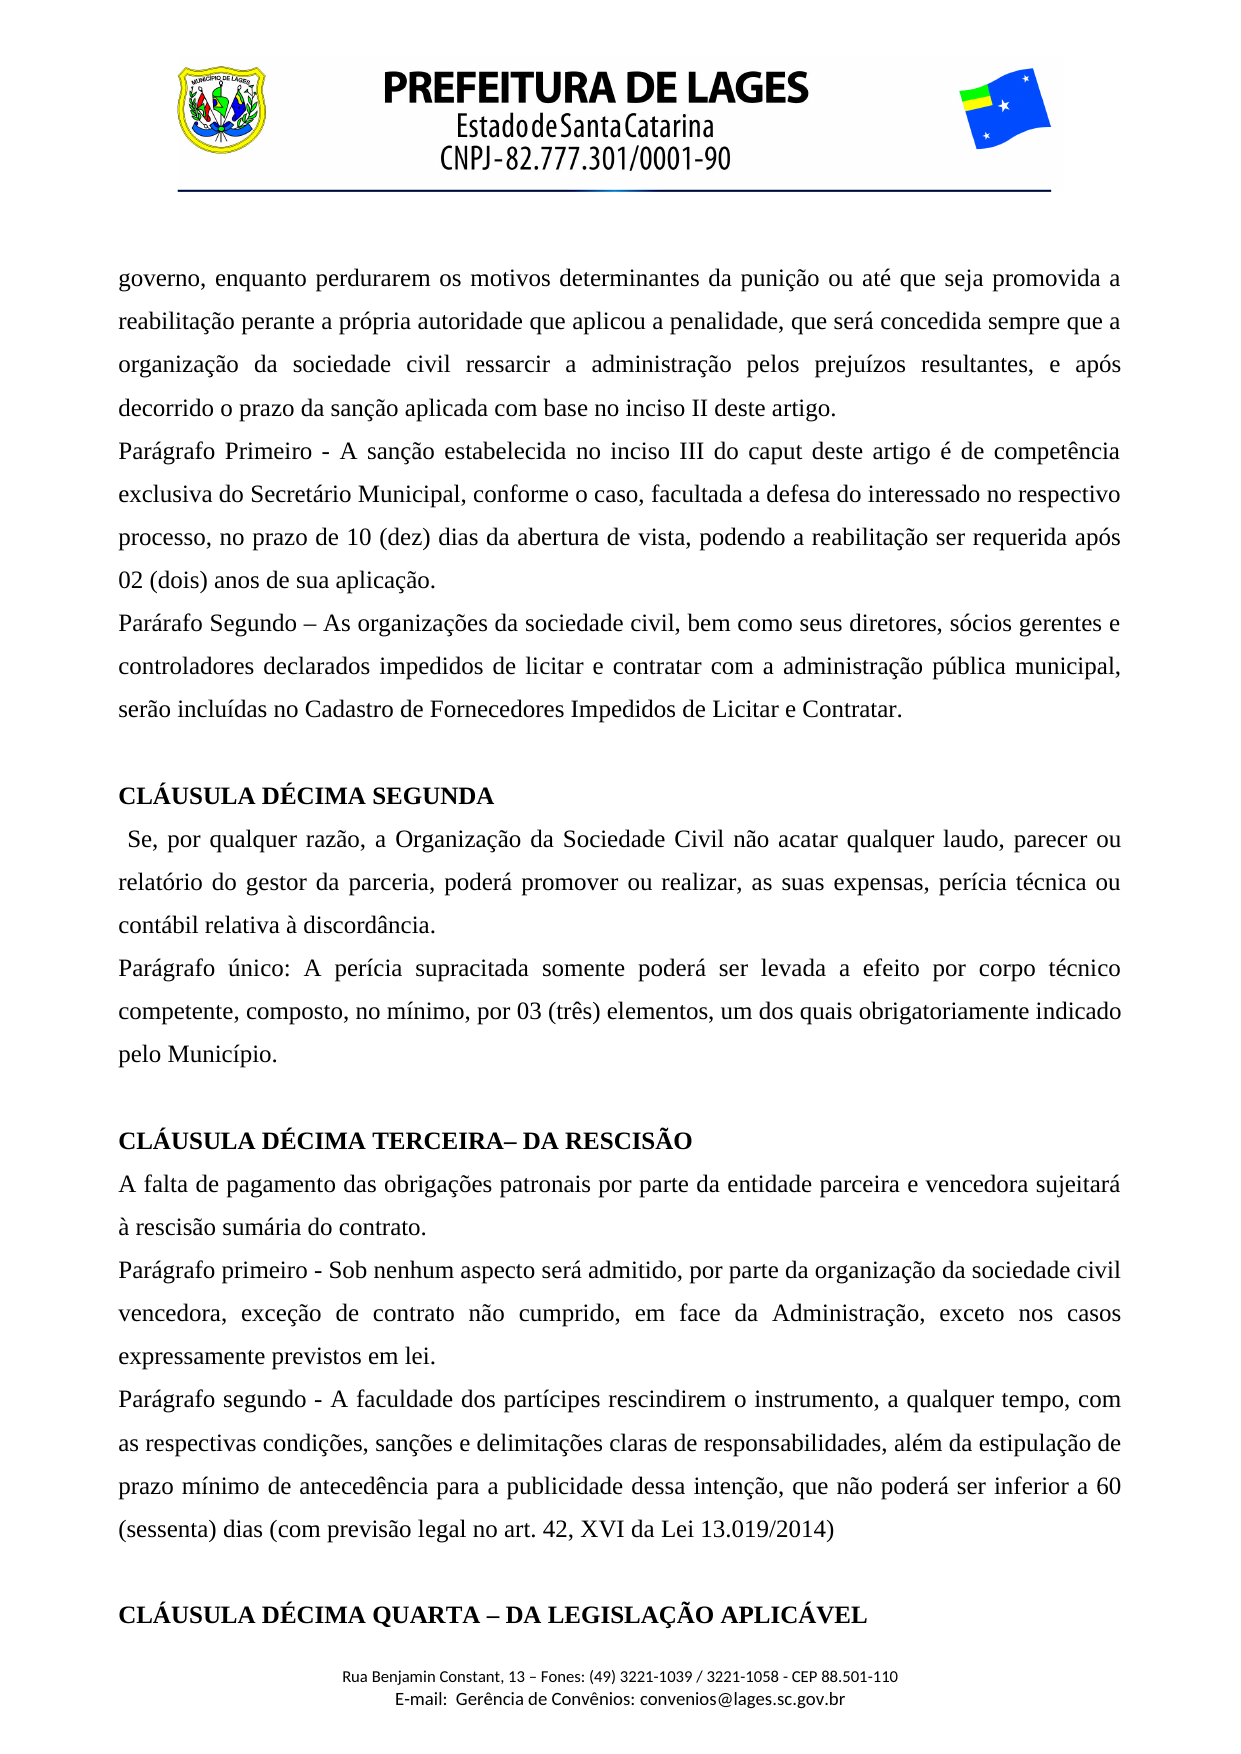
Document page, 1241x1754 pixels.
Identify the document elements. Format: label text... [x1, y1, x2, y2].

text A falta de pagamento das obrigações patronais por parte da entidade parceira e vencedora sujeitará à rescisão sumária do contrato. [118, 1169, 1122, 1241]
text Parágrafo Primeiro - A sanção estabelecida no inciso III do caput deste artigo é de competência exclusiva do Secretário Municipal, conforme o caso, facultada a defesa do interessado no respectivo processo, no prazo de 10 (dez) dias da abertura de vista, podendo a reabilitação ser requerida após 02 (dois) anos de sua aplicação. [118, 436, 1122, 594]
text Se, por qualquer razão, a Organização da Sociedade Civil não acatar qualquer laudo, parecer ou relatório do gestor da parceria, poderá promover ou realizar, as suas expensas, perícia técnica ou contábil relativa à discordância. [118, 824, 1122, 939]
text Parárafo Segundo – As organizações da sociedade civil, bem como seus diretores, sócios gerentes e controladores declarados impedidos de licitar e contratar com a administração pública municipal, serão incluídas no Cadastro de Fornecedores Impedidos de Licitar e Contratar. [118, 608, 1122, 723]
picture [177, 56, 1064, 192]
text CLÁUSULA DÉCIMA QUARTA – DA LEGISLAÇÃO APLICÁVEL [118, 1600, 1122, 1629]
text Parágrafo único: A perícia supracitada somente poderá ser levada a efeito por corpo técnico competente, composto, no mínimo, por 03 (três) elementos, um dos quais obrigatoriamente indicado pelo Município. [118, 953, 1122, 1068]
text Parágrafo primeiro - Sob nenhum aspecto será admitido, por parte da organização da sociedade civil vencedora, exceção de contrato não cumprido, em face da Administração, exceto nos casos expressamente previstos em lei. [118, 1255, 1122, 1370]
text Parágrafo segundo - A faculdade dos partícipes rescindirem o instrumento, a qualquer tempo, com as respectivas condições, sanções e delimitações claras de responsabilidades, além da estipulação de prazo mínimo de antecedência para a publicidade dessa intenção, que não poderá ser inferior a 60 (sessenta) dias (com previsão legal no art. 42, XVI da Lei 13.019/2014) [118, 1384, 1122, 1543]
text CLÁUSULA DÉCIMA SEGUNDA [118, 781, 1122, 809]
text CLÁUSULA DÉCIMA TERCEIRA– DA RESCISÃO [118, 1126, 1122, 1154]
